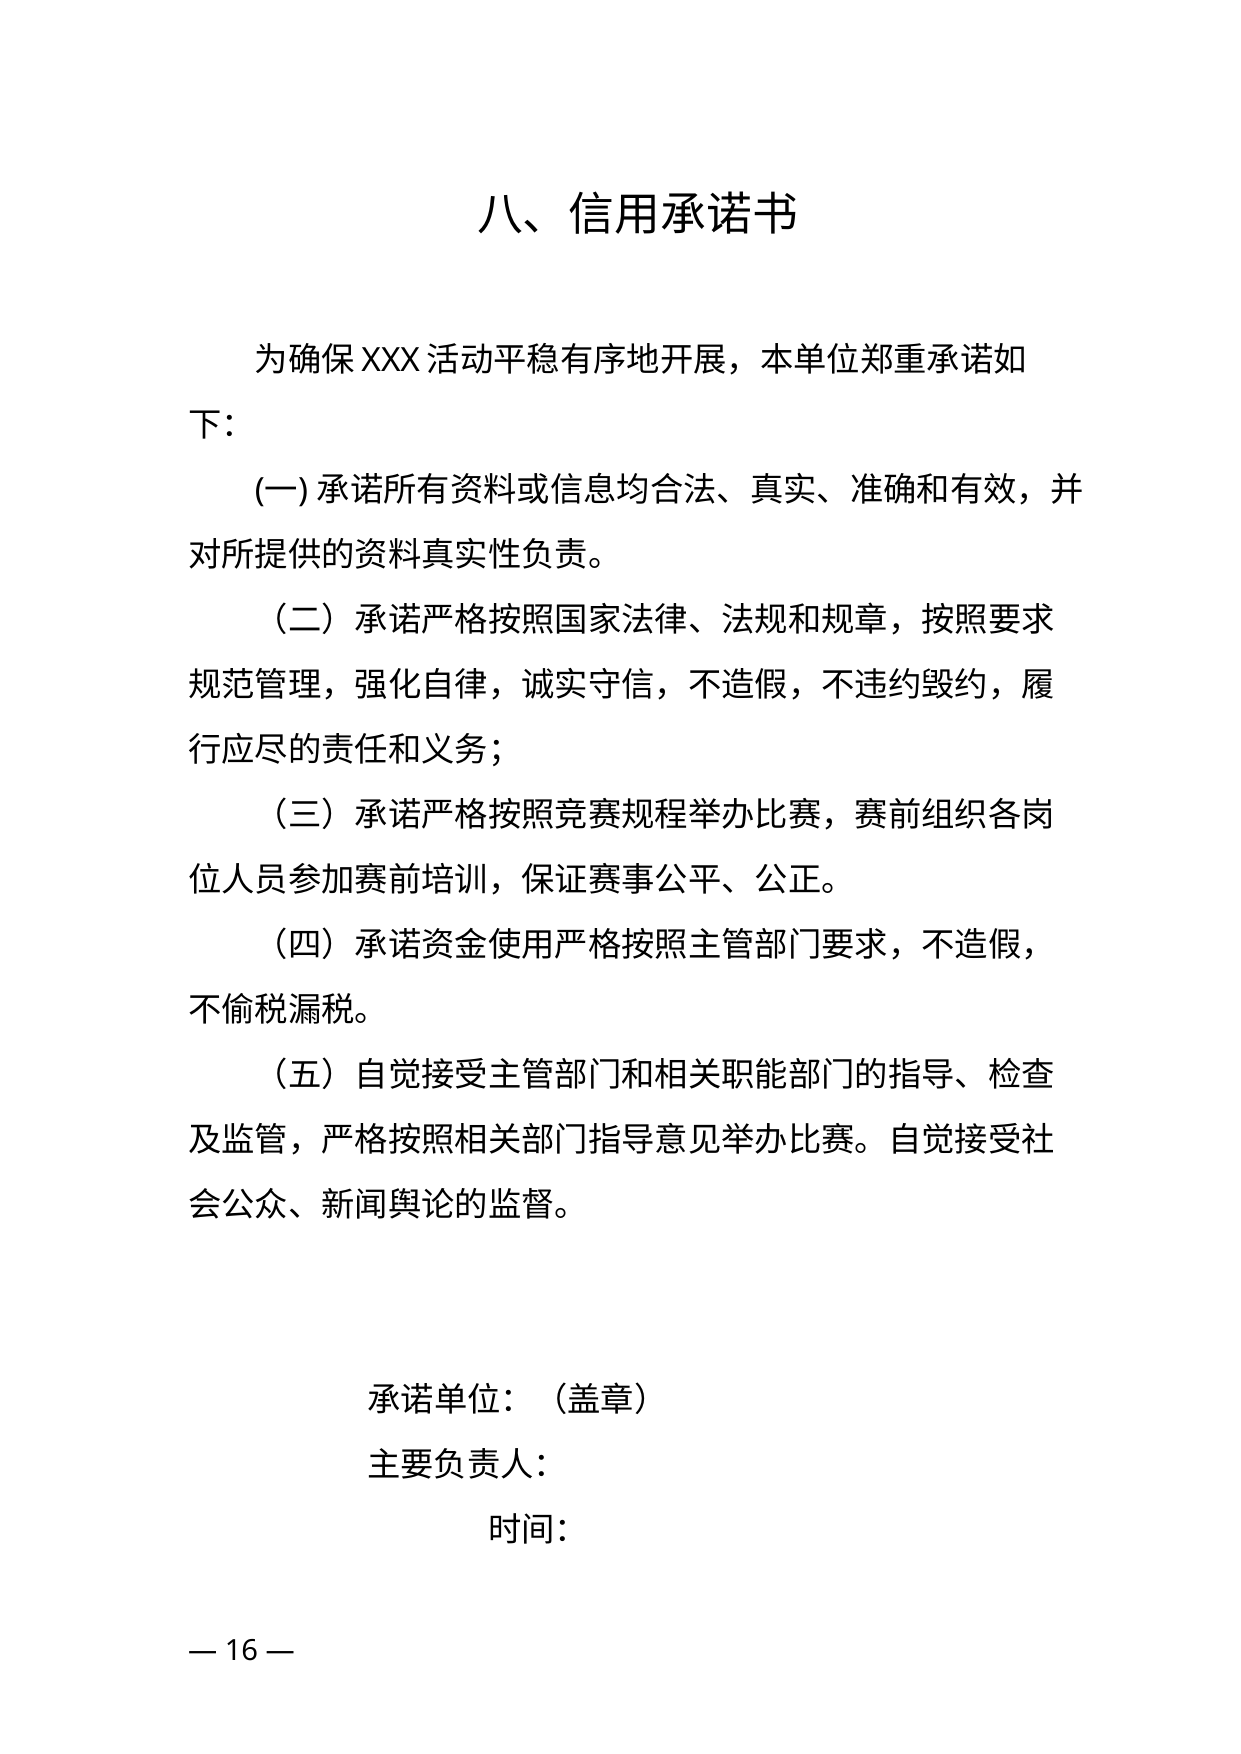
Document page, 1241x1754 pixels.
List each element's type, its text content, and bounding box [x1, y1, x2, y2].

text （二）承诺严格按照国家法律、法规和规章，按照要求规范管理，强化自律，诚实守信，不造假，不违约毁约，履行应尽的责任和义务； [188, 584, 1087, 779]
text （五）自觉接受主管部门和相关职能部门的指导、检查及监管，严格按照相关部门指导意见举办比赛。自觉接受社会公众、新闻舆论的监督。 [188, 1039, 1087, 1234]
text 时间： [188, 1494, 1087, 1559]
text 【提供“信用中国”等信用平台的查询结果等证明材料】八、信用承诺书 [188, 162, 1087, 259]
text 承诺单位：（盖章） [188, 1364, 1087, 1429]
text 为确保XXX活动平稳有序地开展，本单位郑重承诺如下： [188, 324, 1087, 454]
text （四）承诺资金使用严格按照主管部门要求，不造假，不偷税漏税。 [188, 909, 1087, 1039]
text （三）承诺严格按照竞赛规程举办比赛，赛前组织各岗位人员参加赛前培训，保证赛事公平、公正。 [188, 779, 1087, 909]
text 主要负责人： [188, 1429, 1087, 1494]
text (一) 承诺所有资料或信息均合法、真实、准确和有效，并对所提供的资料真实性负责。 [188, 454, 1087, 584]
